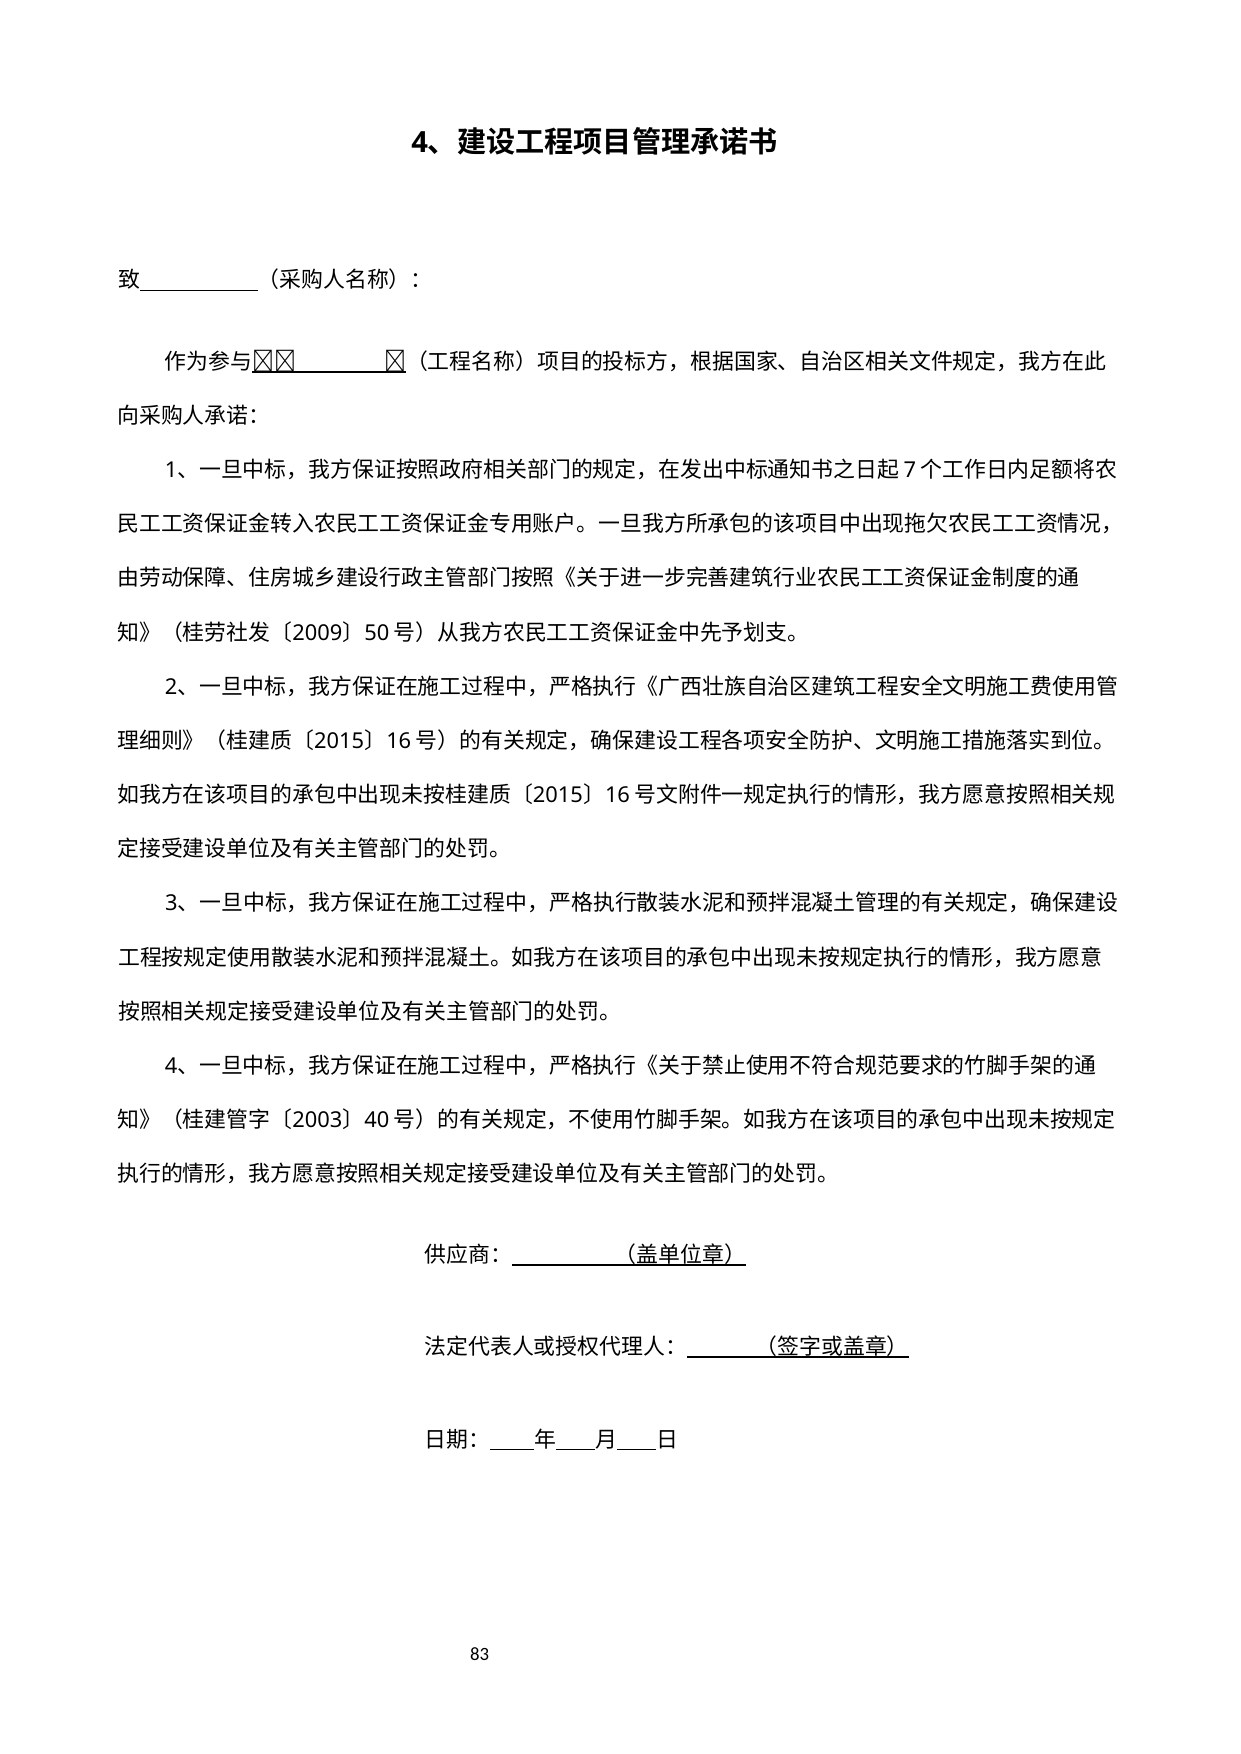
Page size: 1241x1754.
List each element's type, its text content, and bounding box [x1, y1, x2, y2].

text 致 （采购人名称）： [118, 262, 1122, 294]
text 4、一旦中标，我方保证在施工过程中，严格执行《关于禁止使用不符合规范要求的竹脚手架的通知》（桂建管字〔2003〕40号）的有关规定，不使用竹脚手架。如我方在该项目的承包中出现未按规定执行的情形，我方愿意按照相关规定接受建设单位及有关主管部门的处罚。 [117, 1030, 1122, 1192]
text 3、一旦中标，我方保证在施工过程中，严格执行散装水泥和预拌混凝土管理的有关规定，确保建设工程按规定使用散装水泥和预拌混凝土。如我方在该项目的承包中出现未按规定执行的情形，我方愿意按照相关规定接受建设单位及有关主管部门的处罚。 [118, 867, 1122, 1030]
text 供应商： （盖单位章） [118, 1237, 1122, 1269]
text 日期： 年 月 日 [118, 1422, 1122, 1453]
text 作为参与 （工程名称）项目的投标方，根据国家、自治区相关文件规定，我方在此向采购人承诺： [117, 326, 1122, 434]
text 2、一旦中标，我方保证在施工过程中，严格执行《广西壮族自治区建筑工程安全文明施工费使用管理细则》（桂建质〔2015〕16号）的有关规定，确保建设工程各项安全防护、文明施工措施落实到位。如我方在该项目的承包中出现未按桂建质〔2015〕16号文附件一规定执行的情形，我方愿意按照相关规定接受建设单位及有关主管部门的处罚。 [117, 651, 1122, 867]
text 法定代表人或授权代理人： （签字或盖章） [118, 1329, 1122, 1361]
text 1、一旦中标，我方保证按照政府相关部门的规定，在发出中标通知书之日起7个工作日内足额将农民工工资保证金转入农民工工资保证金专用账户。一旦我方所承包的该项目中出现拖欠农民工工资情况，由劳动保障、住房城乡建设行政主管部门按照《关于进一步完善建筑行业农民工工资保证金制度的通知》（桂劳社发〔2009〕50号）从我方农民工工资保证金中先予划支。 [117, 434, 1122, 651]
text 4、建设工程项目管理承诺书 [118, 118, 1122, 161]
